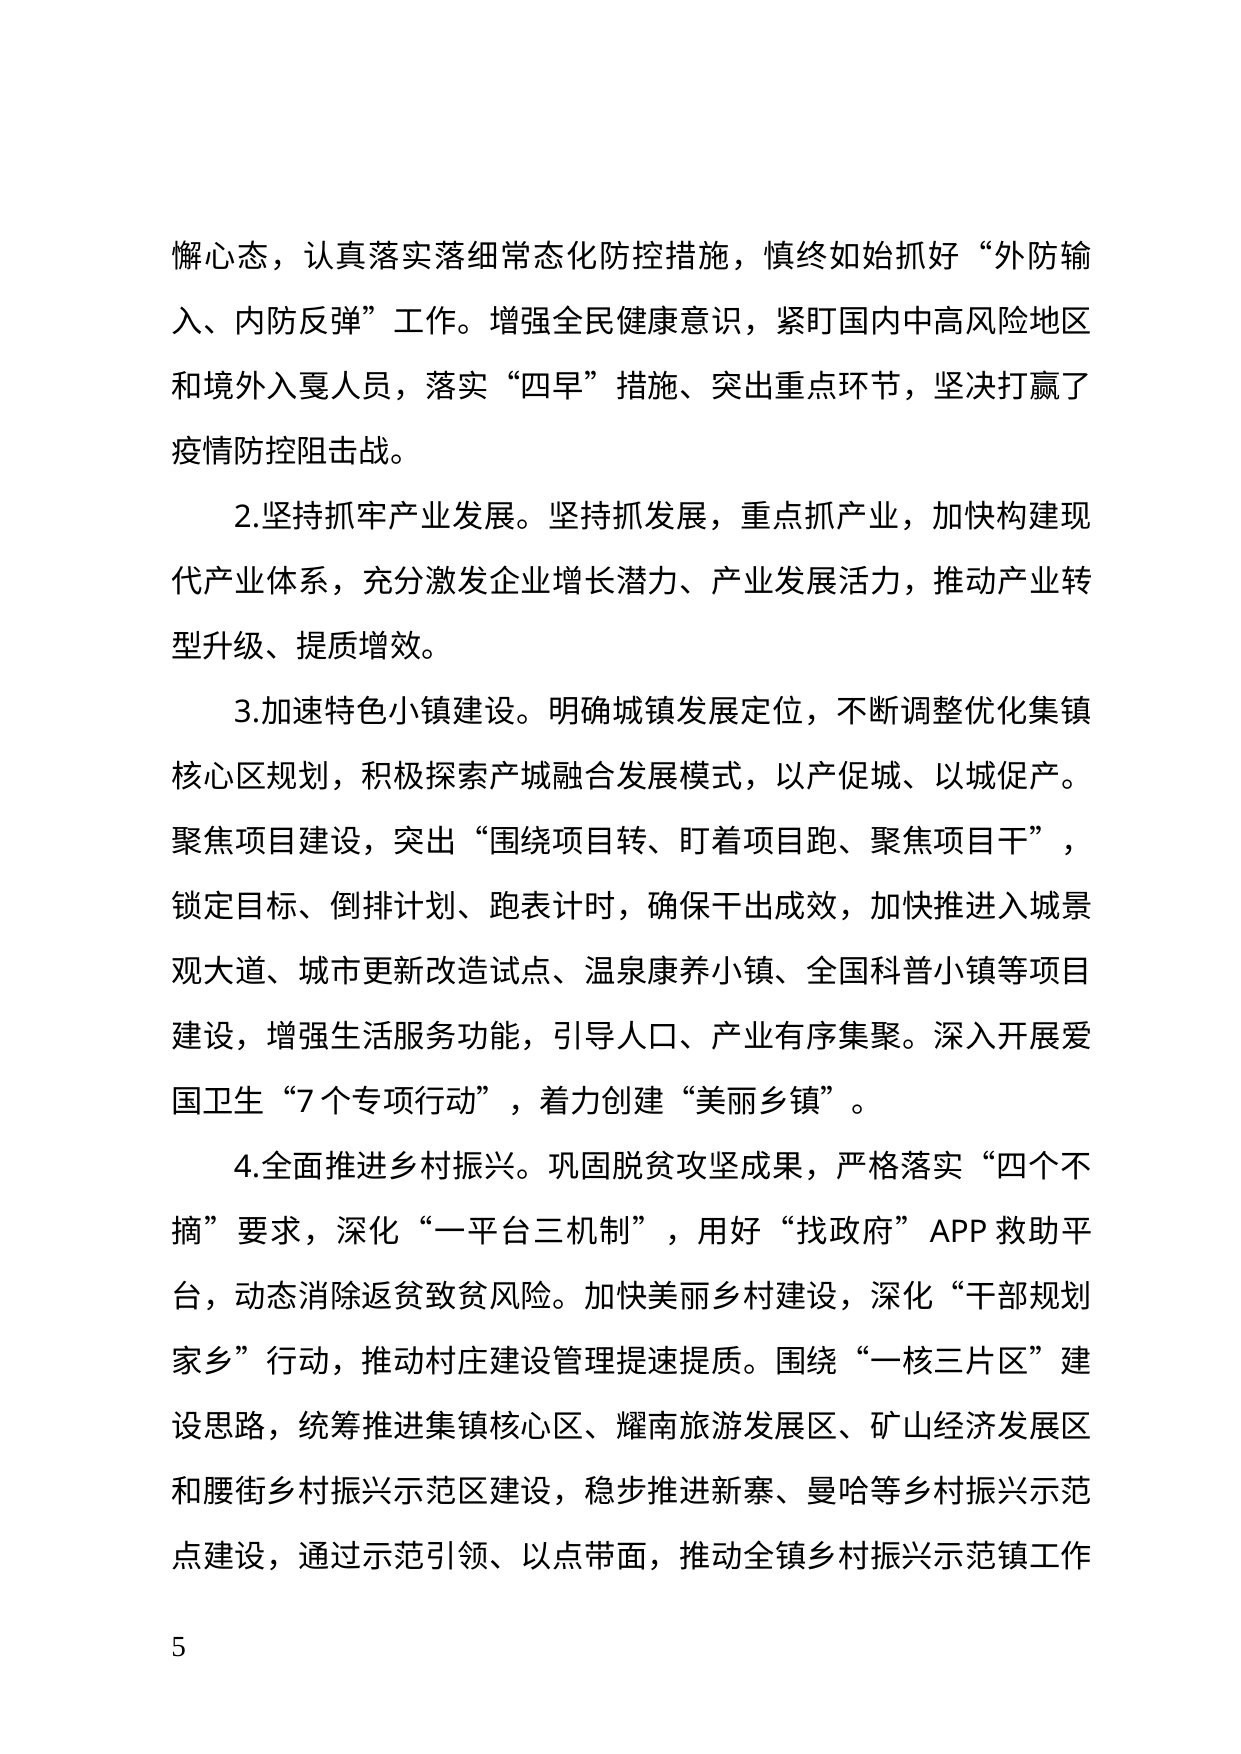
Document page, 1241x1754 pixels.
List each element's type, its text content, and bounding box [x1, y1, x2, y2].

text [171, 221, 1092, 481]
text 3.加速特色小镇建设。明确城镇发展定位，不断调整优化集镇核心区规划，积极探索产城融合发展模式，以产促城、以城促产。聚焦项目建设，突出“围绕项目转、盯着项目跑、聚焦项目干”，锁定目标、倒排计划、跑表计时，确保干出成效，加快推进入城景观大道、城市更新改造试点、温泉康养小镇、全国科普小镇等项目建设，增强生活服务功能，引导人口、产业有序集聚。深入开展爱国卫生“7个专项行动”，着力创建“美丽乡镇”。 [171, 676, 1092, 1131]
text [171, 1131, 1092, 1586]
text 2.坚持抓牢产业发展。坚持抓发展，重点抓产业，加快构建现代产业体系，充分激发企业增长潜力、产业发展活力，推动产业转型升级、提质增效。 [171, 481, 1092, 676]
